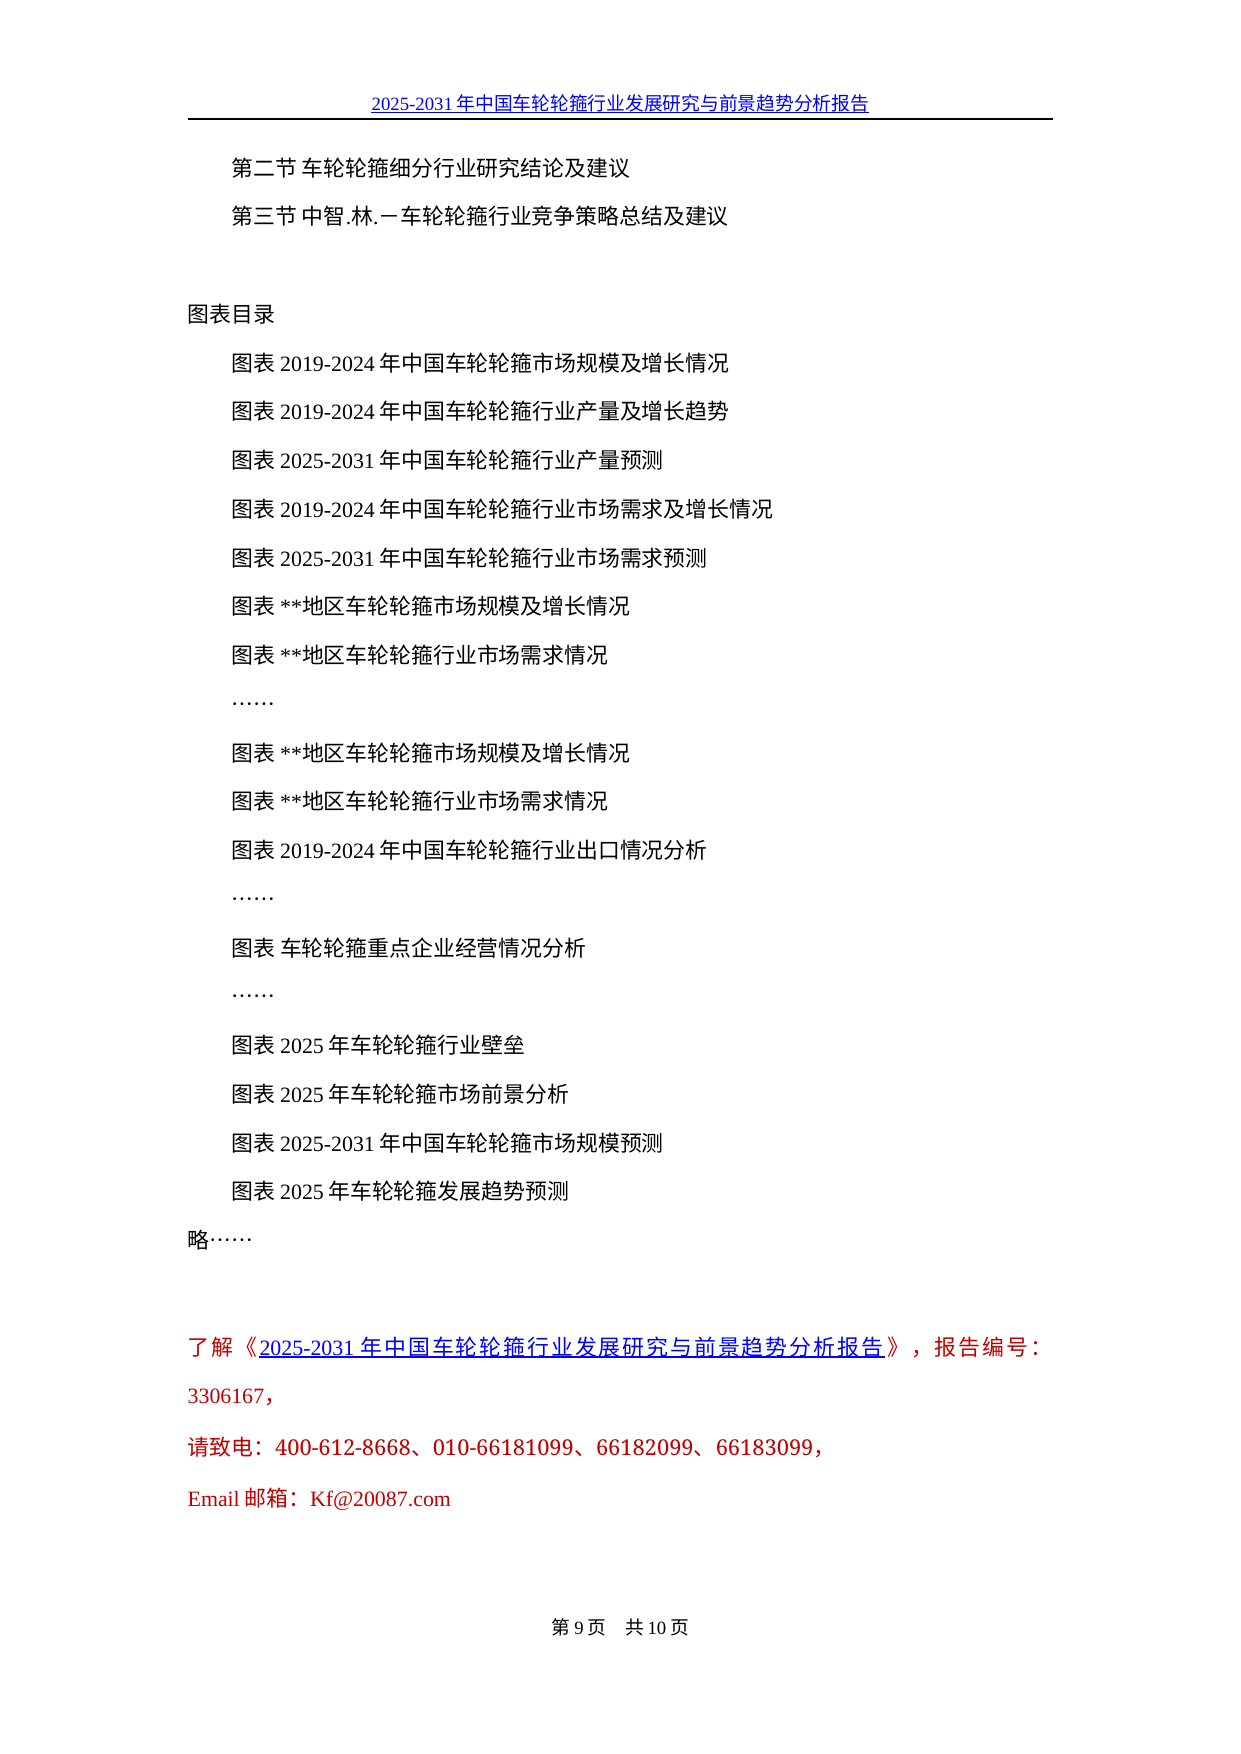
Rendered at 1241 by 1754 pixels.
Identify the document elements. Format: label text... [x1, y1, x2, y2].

text 请致电：400-612-8668、010-66181099、66182099、66183099， [187, 1429, 1053, 1462]
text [187, 150, 1053, 1255]
text 了解《2025-2031年中国车轮轮箍行业发展研究与前景趋势分析报告》，报告编号：3306167， [187, 1329, 1053, 1410]
text Email邮箱：Kf@20087.com [187, 1481, 1053, 1513]
